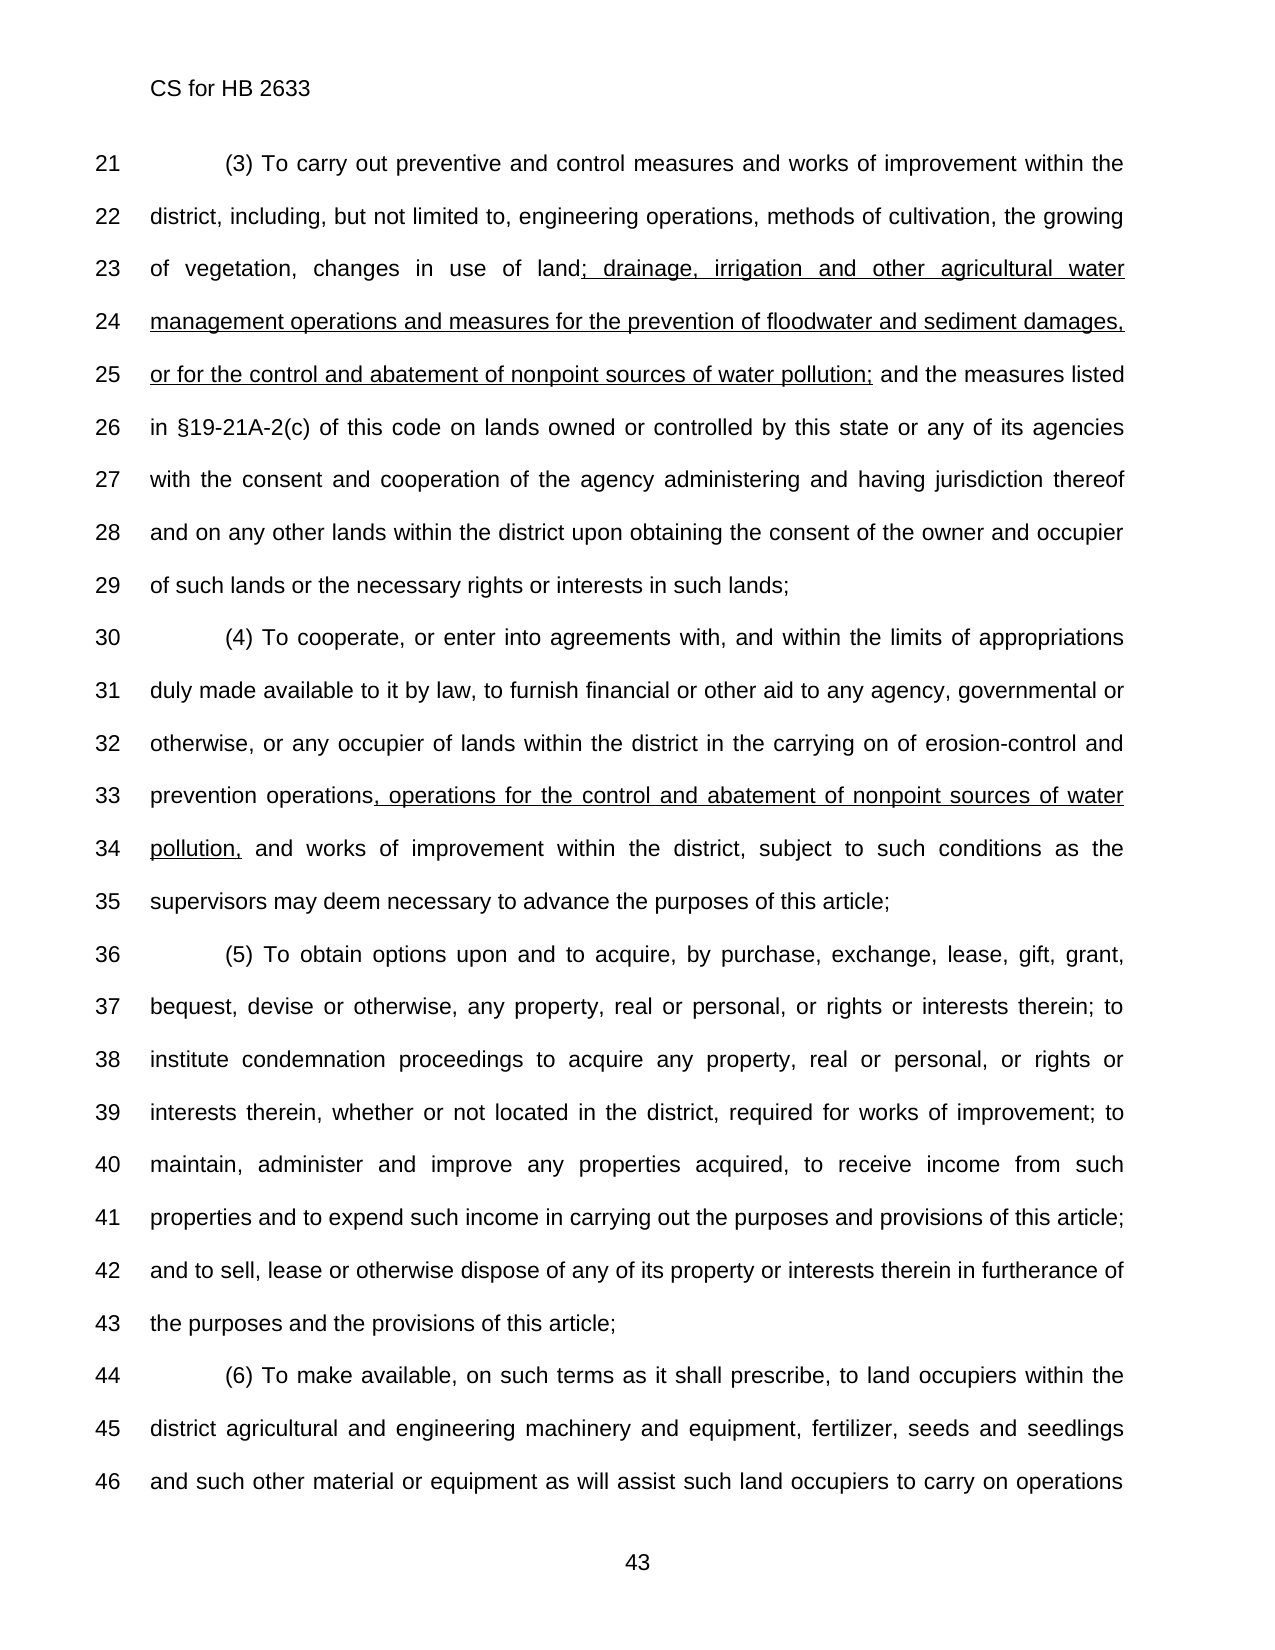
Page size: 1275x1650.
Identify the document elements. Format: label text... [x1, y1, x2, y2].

text (3) To carry out preventive and control measures and works of improvement within the district, including, but not limited to, engineering operations, methods of cultivation, the growing of vegetation, changes in use of land; drainage, irrigation and other agricultural water management operations and measures for the prevention of floodwater and sediment damages, or for the control and abatement of nonpoint sources of water pollution; and the measures listed in §19-21A-2(c) of this code on lands owned or controlled by this state or any of its agencies with the consent and cooperation of the agency administering and having jurisdiction thereof and on any other lands within the district upon obtaining the consent of the owner and occupier of such lands or the necessary rights or interests in such lands; [150, 150, 1125, 331]
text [150, 1362, 1125, 1494]
text (3) To carry out preventive and control measures and works of improvement within the district, including, but not limited to, engineering operations, methods of cultivation, the growing of vegetation, changes in use of land; drainage, irrigation and other agricultural water management operations and measures for the prevention of floodwater and sediment damages, or for the control and abatement of nonpoint sources of water pollution; and the measures listed in §19-21A-2(c) of this code on lands owned or controlled by this state or any of its agencies with the consent and cooperation of the agency administering and having jurisdiction thereof and on any other lands within the district upon obtaining the consent of the owner and occupier of such lands or the necessary rights or interests in such lands; [150, 332, 1125, 598]
text (5) To obtain options upon and to acquire, by purchase, exchange, lease, gift, grant, bequest, devise or otherwise, any property, real or personal, or rights or interests therein; to institute condemnation proceedings to acquire any property, real or personal, or rights or interests therein, whether or not located in the district, required for works of improvement; to maintain, administer and improve any properties acquired, to receive income from such properties and to expend such income in carrying out the purposes and provisions of this article; and to sell, lease or otherwise dispose of any of its property or interests therein in furtherance of the purposes and the provisions of this article; [150, 941, 1125, 1336]
text (4) To cooperate, or enter into agreements with, and within the limits of appropriations duly made available to it by law, to furnish financial or other aid to any agency, governmental or otherwise, or any occupier of lands within the district in the carrying on of erosion-control and prevention operations, operations for the control and abatement of nonpoint sources of water pollution, and works of improvement within the district, subject to such conditions as the supervisors may deem necessary to advance the purposes of this article; [150, 624, 1125, 914]
